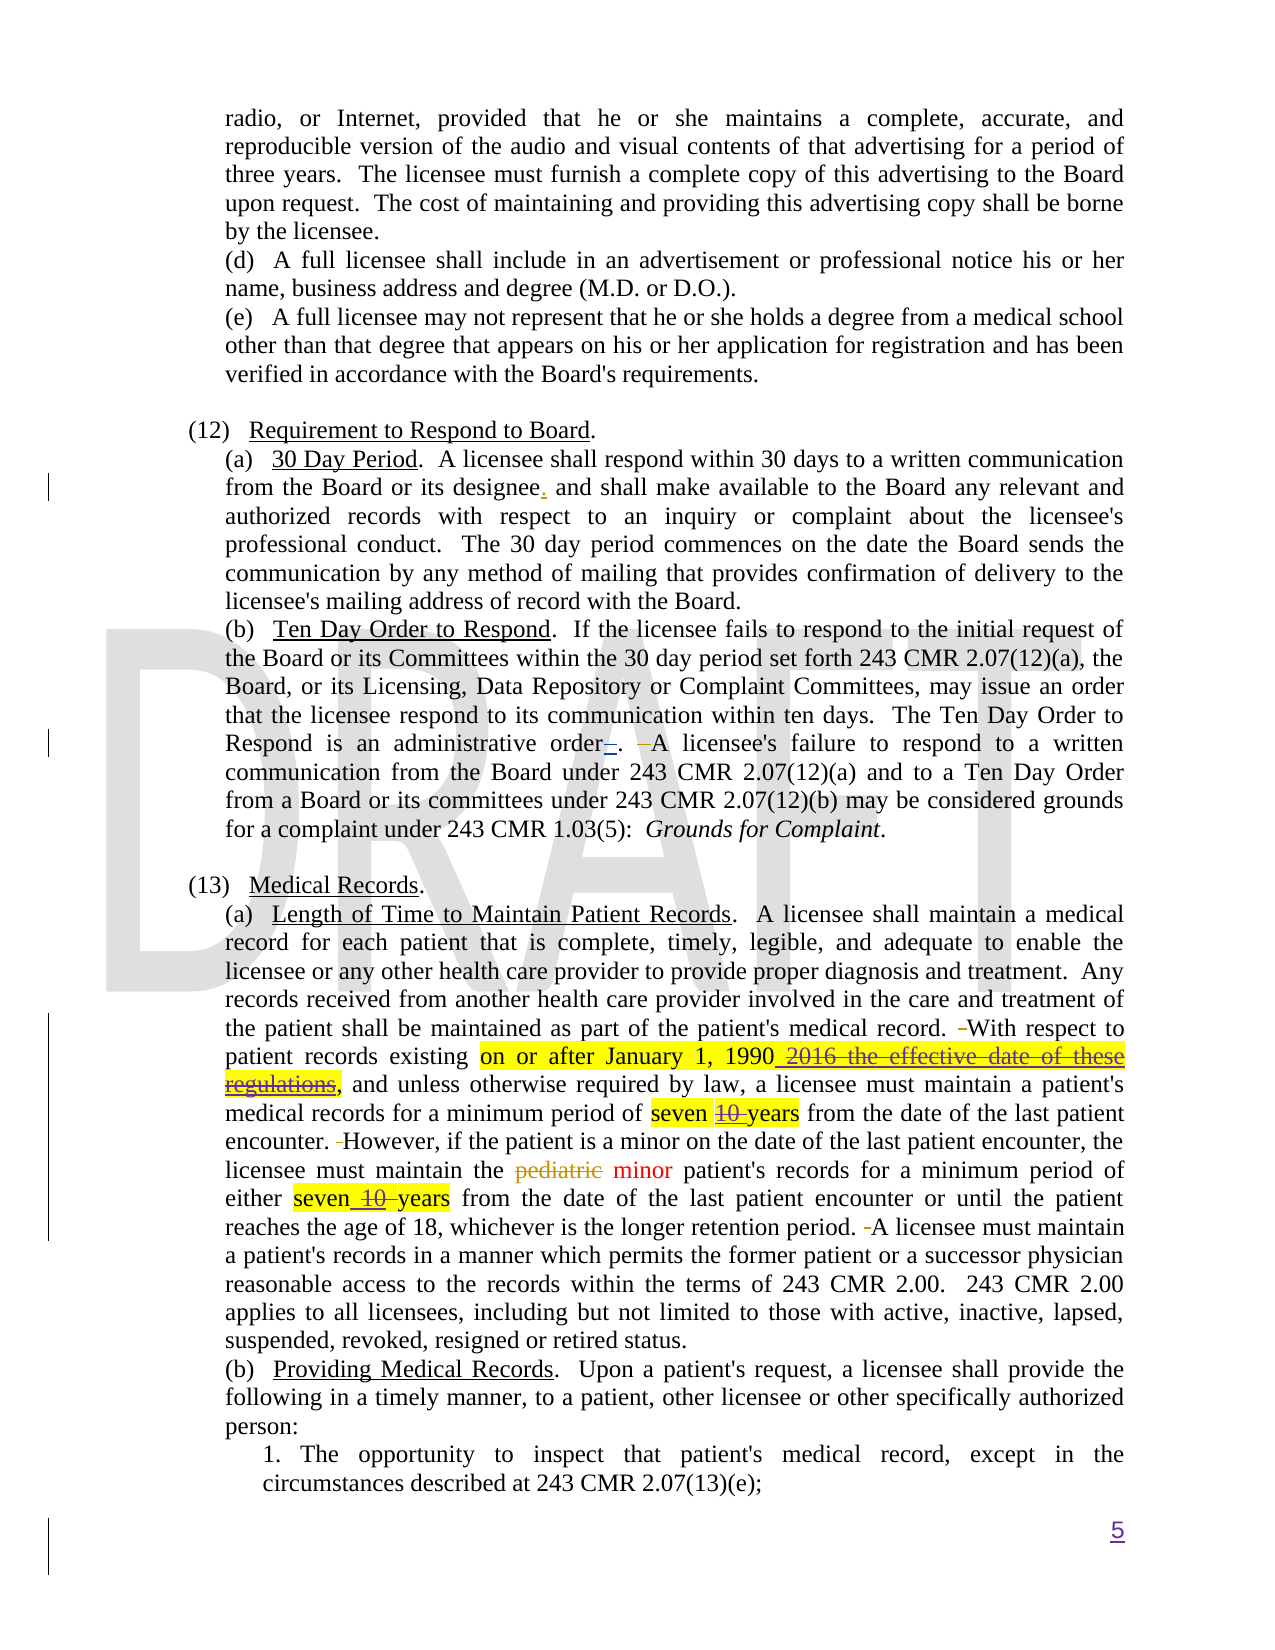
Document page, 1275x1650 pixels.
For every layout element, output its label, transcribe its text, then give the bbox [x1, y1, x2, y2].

text (13) Medical Records. [188, 871, 1125, 899]
text (a) Length of Time to Maintain Patient Records. A licensee shall maintain a medical record for each patient that is complete, timely, legible, and adequate to enable the licensee or any other health care provider to provide proper diagnosis and treatment. Any records received from another health care provider involved in the care and treatment of the patient shall be maintained as part of the patient's medical record. With respect to patient records existing on or after January 1, 1990, and unless otherwise required by law, a licensee must maintain a patient's medical records for a minimum period of seven years from the date of the last patient encounter. However, if the patient is a minor on the date of the last patient encounter, the licensee must maintain the minor patient's records for a minimum period of either sevenyears from the date of the last patient encounter or until the patient reaches the age of 18, whichever is the longer retention period. A licensee must maintain a patient's records in a manner which permits the former patient or a successor physician reasonable access to the records within the terms of 243 CMR 2.00. 243 CMR 2.00 applies to all licensees, including but not limited to those with active, inactive, lapsed, suspended, revoked, resigned or retired status. [225, 899, 1125, 1354]
text (d) A full licensee shall include in an advertisement or professional notice his or her name, business address and degree (M.D. or D.O.). [225, 246, 1125, 302]
text (e) A full licensee may not represent that he or she holds a degree from a medical school other than that degree that appears on his or her application for registration and has been verified in accordance with the Board's requirements. [225, 302, 1125, 388]
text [225, 103, 1125, 246]
text (12) Requirement to Respond to Board. [188, 416, 1125, 444]
text (b) Providing Medical Records. Upon a patient's request, a licensee shall provide the following in a timely manner, to a patient, other licensee or other specifically authorized person: [225, 1354, 1125, 1440]
text (a) 30 Day Period. A licensee shall respond within 30 days to a written communication from the Board or its designee and shall make available to the Board any relevant and authorized records with respect to an inquiry or complaint about the licensee's professional conduct. The 30 day period commences on the date the Board sends the communication by any method of mailing that provides confirmation of delivery to the licensee's mailing address of record with the Board. [225, 444, 1125, 615]
text (b) Ten Day Order to Respond. If the licensee fails to respond to the initial request of the Board or its Committees within the 30 day period set forth 243 CMR 2.07(12)(a), the Board, or its Licensing, Data Repository or Complaint Committees, may issue an order that the licensee respond to its communication within ten days. The Ten Day Order to Respond is an administrative order. A licensee's failure to respond to a written communication from the Board under 243 CMR 2.07(12)(a) and to a Ten Day Order from a Board or its committees under 243 CMR 2.07(12)(b) may be considered grounds for a complaint under 243 CMR 1.03(5): Grounds for Complaint. [225, 615, 1125, 843]
text 1. The opportunity to inspect that patient's medical record, except in the circumstances described at 243 CMR 2.07(13)(e); [262, 1440, 1125, 1497]
